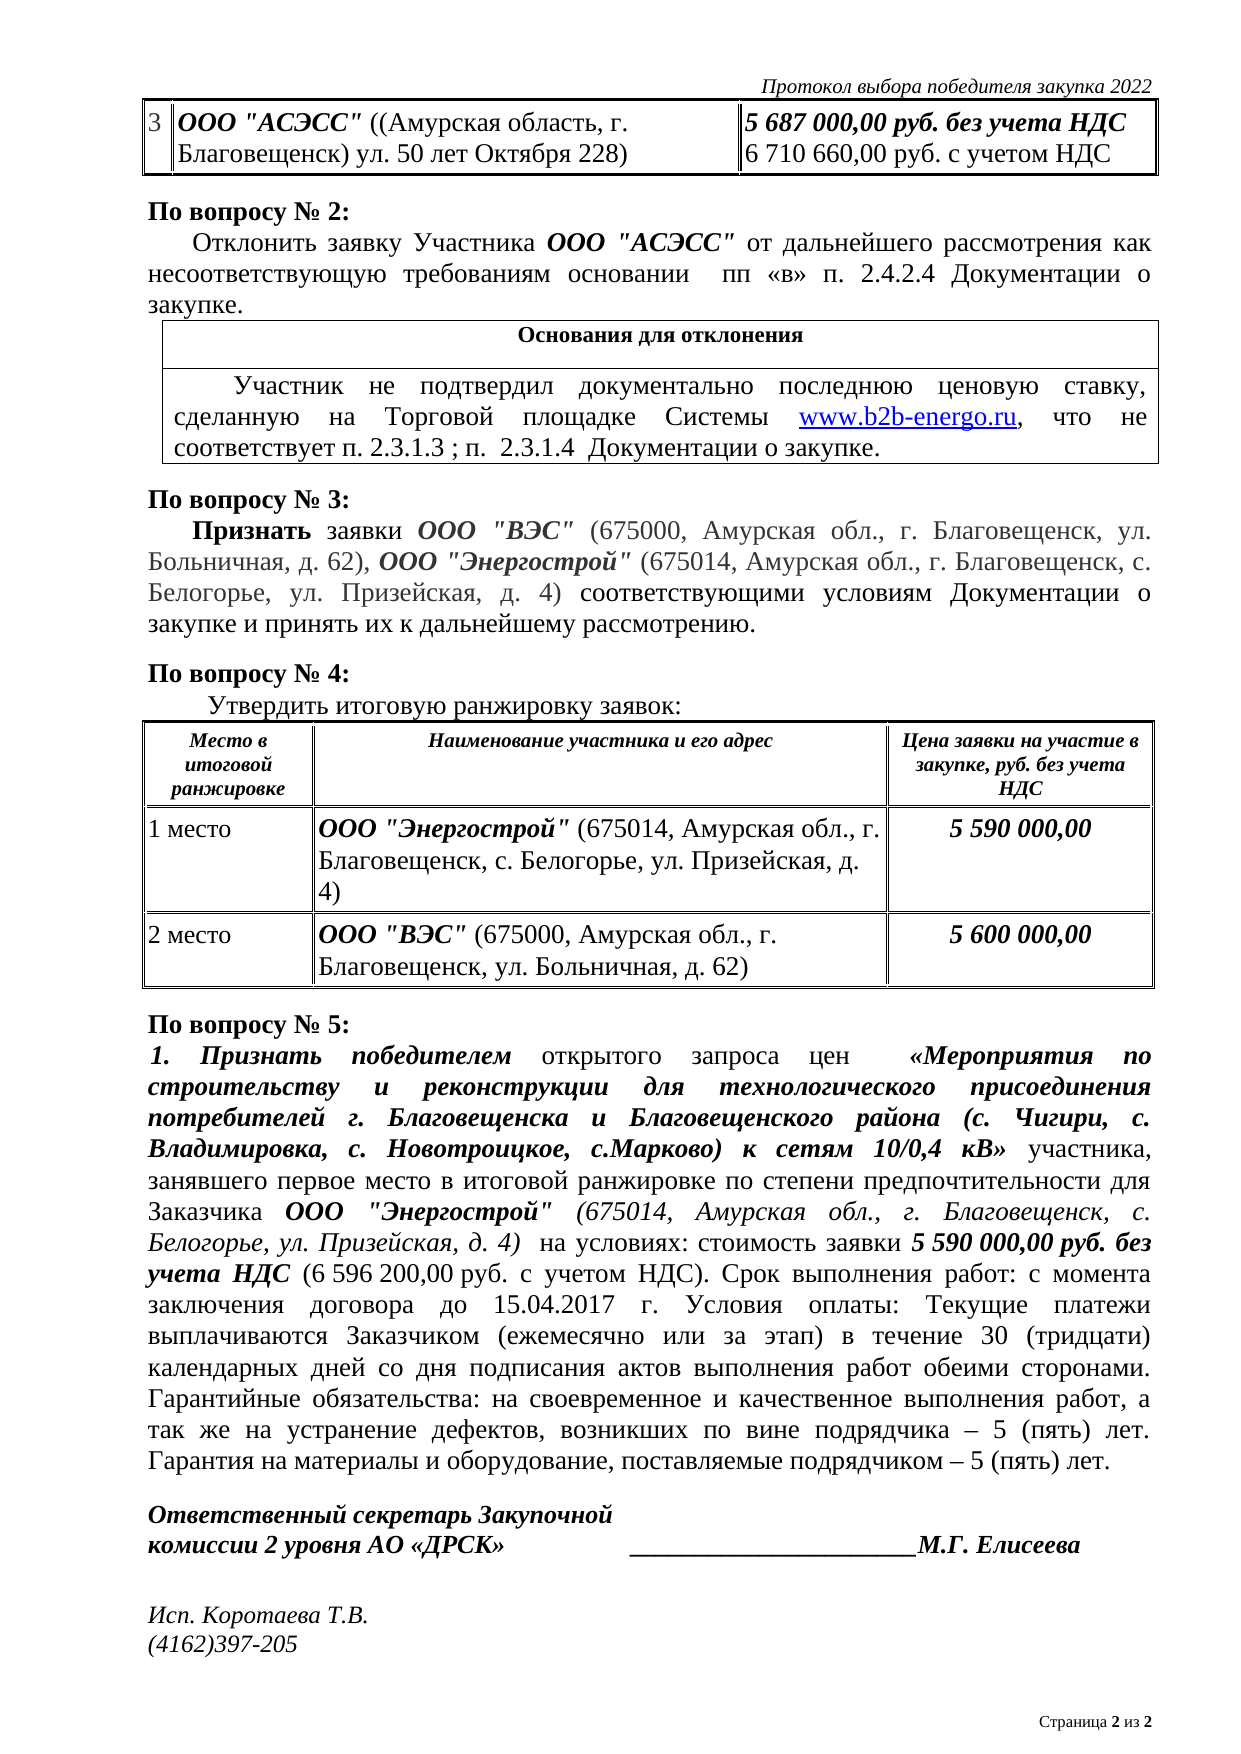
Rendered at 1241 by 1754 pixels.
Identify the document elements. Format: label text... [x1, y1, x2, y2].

text По вопросу № 4: [148, 658, 1152, 689]
table_cell Участник не подтвердил документально последнюю ценовую ставку, сделанную на Торговой площадке Системы www.b2b-energo.ru, что не соответствует п. 2.3.1.3 ; п. 2.3.1.4 Документации о закупке. [163, 369, 1158, 462]
text 1. Признать победителем открытого запроса цен «Мероприятия по строительству и реконструкции для технологического присоединения потребителей г. Благовещенска и Благовещенского района (с. Чигири, с. Владимировка, с. Новотроицкое, с.Марково) к сетям 10/0,4 кВ» участника, занявшего первое место в итоговой ранжировке по степени предпочтительности для Заказчика ООО "Энергострой" (675014, Амурская обл., г. Благовещенск, с. Белогорье, ул. Призейская, д. 4) на условиях: стоимость заявки 5 590 000,00 руб. без учета НДС (6 596 200,00 руб. с учетом НДС). Срок выполнения работ: с момента заключения договора до 15.04.2017 г. Условия оплаты: Текущие платежи выплачиваются Заказчиком (ежемесячно или за этап) в течение 30 (тридцати) календарных дней со дня подписания актов выполнения работ обеими сторонами. Гарантийные обязательства: на своевременное и качественное выполнения работ, а так же на устранение дефектов, возникших по вине подрядчика – 5 (пять) лет. Гарантия на материалы и оборудование, поставляемые подрядчиком – 5 (пять) лет. [148, 1039, 1152, 1475]
table_header Основания для отклонения [163, 321, 1158, 368]
table_cell 3 [145, 101, 173, 173]
text Отклонить заявку Участника ООО "АСЭСС" от дальнейшего рассмотрения как несоответствующую требованиям основании пп «в» п. 2.4.2.4 Документации о закупке. [148, 226, 1152, 320]
table_header ______________________М.Г. Елисеева [628, 1496, 1138, 1562]
table_cell 2 место [143, 911, 313, 986]
text Признать заявки ООО "ВЭС" (675000, Амурская обл., г. Благовещенск, ул. Больничная, д. 62), ООО "Энергострой" (675014, Амурская обл., г. Благовещенск, с. Белогорье, ул. Призейская, д. 4) соответствующими условиям Документации о закупке и принять их к дальнейшему рассмотрению. [148, 514, 1152, 638]
table_header Цена заявки на участие в закупке, руб. без учета НДС [888, 723, 1152, 805]
table_cell ООО "ВЭС" (675000, Амурская обл., г. Благовещенск, ул. Больничная, д. 62) [314, 914, 888, 986]
table_header Ответственный секретарь Закупочной комиссии 2 уровня АО «ДРСК» [145, 1496, 628, 1562]
text По вопросу № 2: [148, 195, 1152, 226]
table_cell ООО "АСЭСС" ((Амурская область, г. Благовещенск) ул. 50 лет Октября 228) [173, 100, 740, 173]
table_header Место в итоговой ранжировке [145, 723, 313, 805]
text По вопросу № 5: [148, 1008, 1152, 1039]
table_cell 5 600 000,00 [888, 911, 1153, 986]
table_header Наименование участника и его адрес [314, 723, 888, 805]
text Утвердить итоговую ранжировку заявок: [148, 689, 1152, 720]
table_cell 1 место [143, 805, 313, 911]
text (4162)397-205 [148, 1629, 1152, 1658]
table_cell 5 590 000,00 [888, 805, 1153, 911]
text По вопросу № 3: [148, 483, 1152, 514]
table_cell ООО "Энергострой" (675014, Амурская обл., г. Благовещенск, с. Белогорье, ул. Призейская, д. 4) [315, 808, 886, 911]
text Исп. Коротаева Т.В. [148, 1601, 1152, 1629]
table_cell 5 687 000,00 руб. без учета НДС 6 710 660,00 руб. с учетом НДС [740, 101, 1155, 173]
